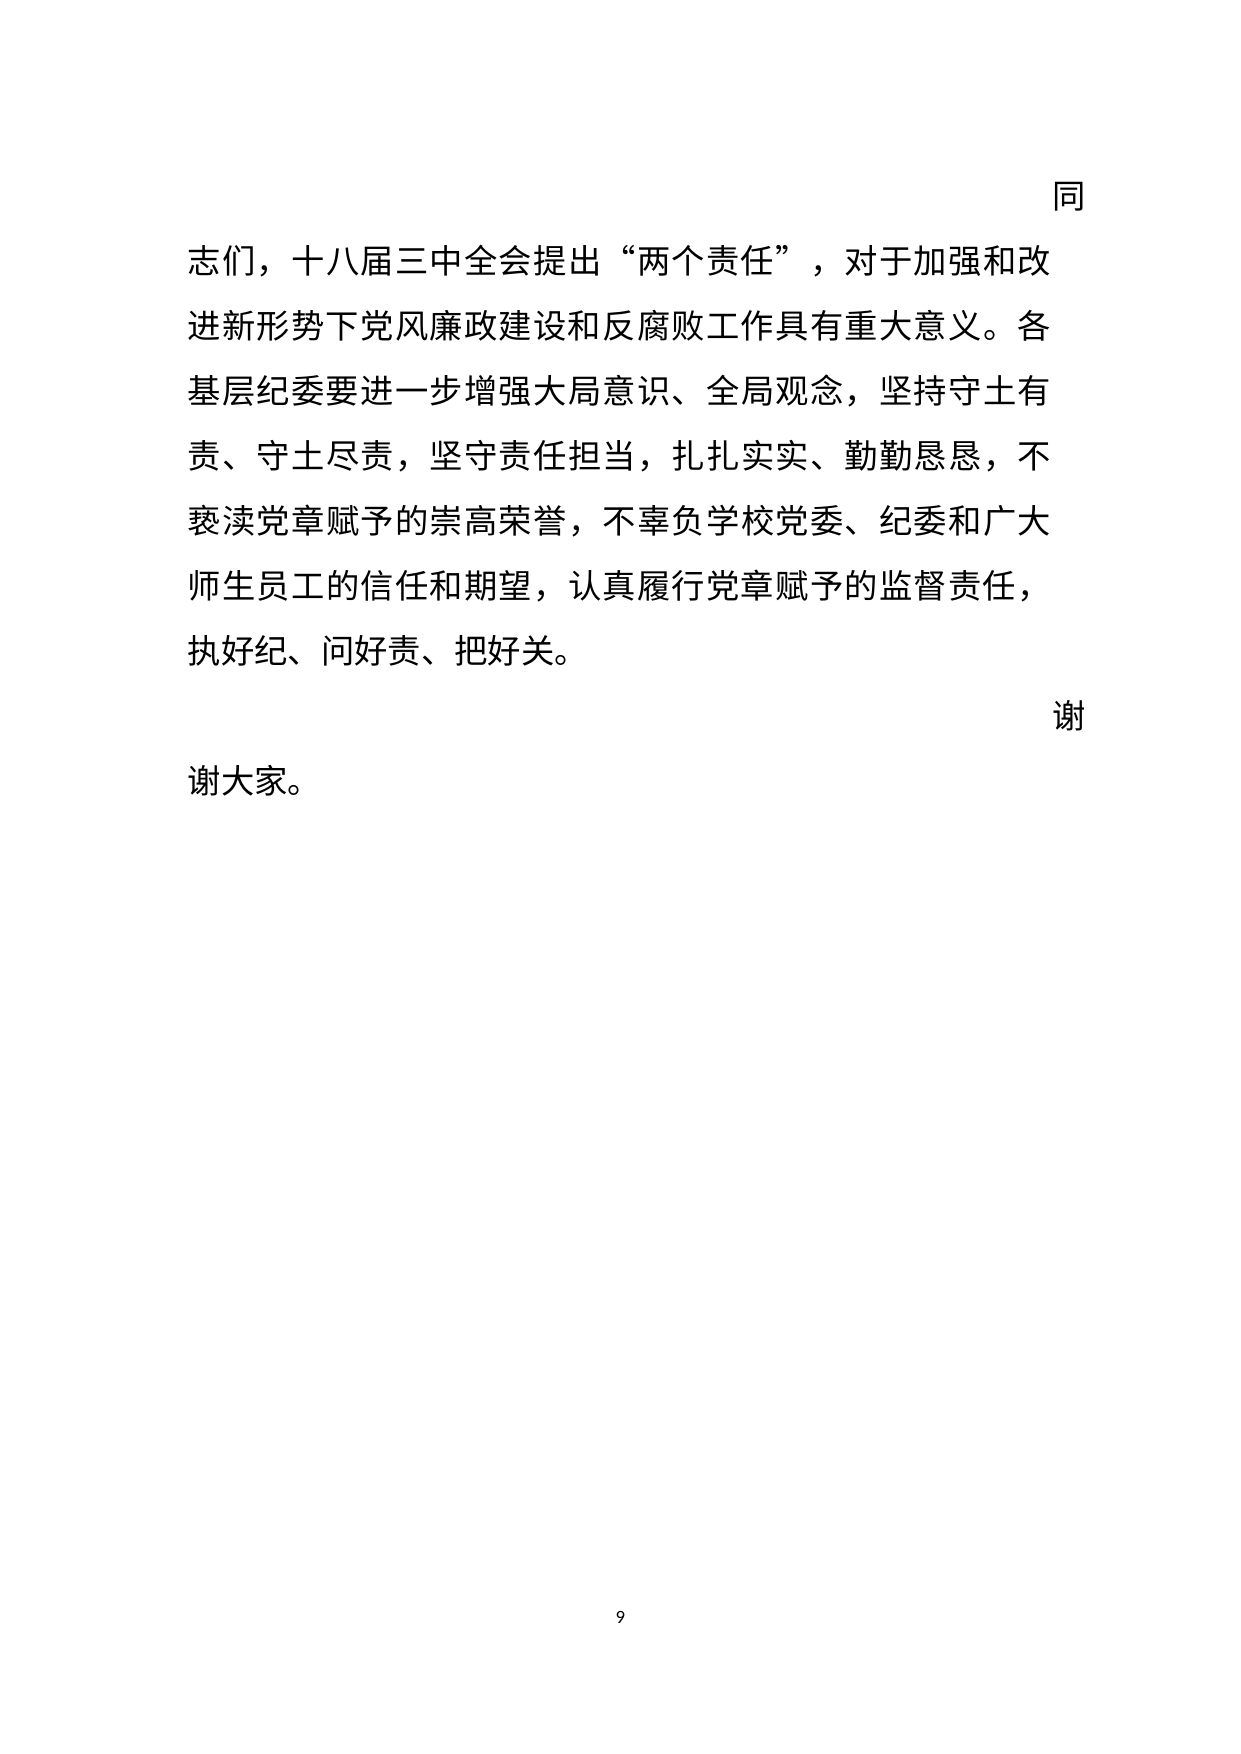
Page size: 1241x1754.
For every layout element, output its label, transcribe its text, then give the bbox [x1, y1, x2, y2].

text 同志们，十八届三中全会提出“两个责任”，对于加强和改进新形势下党风廉政建设和反腐败工作具有重大意义。各基层纪委要进一步增强大局意识、全局观念，坚持守土有责、守土尽责，坚守责任担当，扎扎实实、勤勤恳恳，不亵渎党章赋予的崇高荣誉，不辜负学校党委、纪委和广大师生员工的信任和期望，认真履行党章赋予的监督责任，执好纪、问好责、把好关。 [187, 162, 1053, 682]
text 谢谢大家。 [187, 682, 1053, 812]
